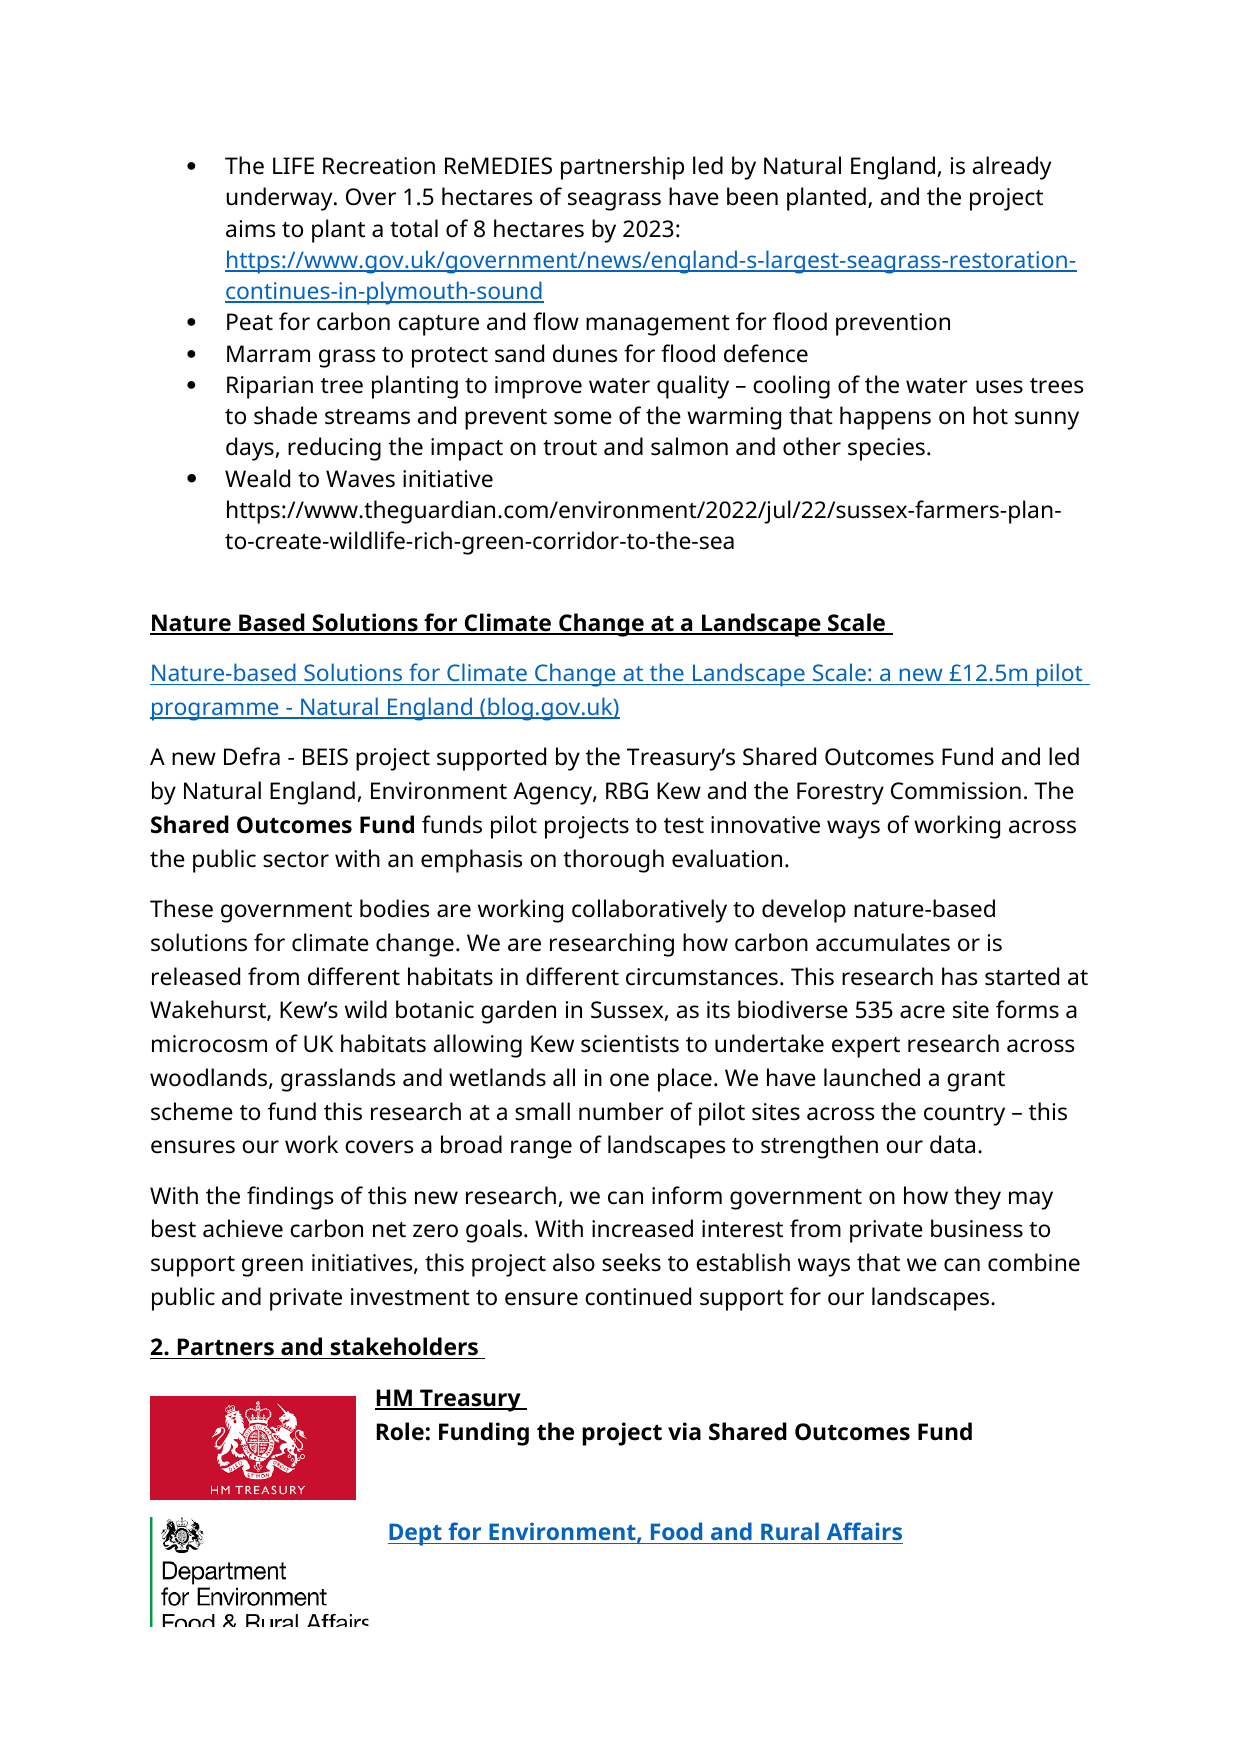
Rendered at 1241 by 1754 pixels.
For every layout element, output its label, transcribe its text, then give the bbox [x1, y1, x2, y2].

text Nature-based Solutions for Climate Change at the Landscape Scale: a new £12.5m pilot programme - Natural England (blog.gov.uk) [150, 685, 1090, 722]
picture [150, 1396, 356, 1500]
list Peat for carbon capture and flow management for flood prevention [187, 306, 1090, 337]
text Nature Based Solutions for Climate Change at a Landscape Scale [150, 607, 1090, 638]
list The LIFE Recreation ReMEDIES partnership led by Natural England, is already underway. Over 1.5 hectares of seagrass have been planted, and the project aims to plant a total of 8 hectares by 2023: https://www.gov.uk/government/news/england-s-largest-seagrass-restoration-continues-in-plymouth-sound [187, 150, 1090, 306]
text A new Defra - BEIS project supported by the Treasury’s Shared Outcomes Fund and led by Natural England, Environment Agency, RBG Kew and the Forestry Commission. The Shared Outcomes Fund funds pilot projects to test innovative ways of working across the public sector with an emphasis on thorough evaluation. [150, 741, 1090, 874]
list Marram grass to protect sand dunes for flood defence [187, 337, 1090, 369]
text With the findings of this new research, we can inform government on how they may best achieve carbon net zero goals. With increased interest from private business to support green initiatives, this project also seeks to establish ways that we can combine public and private investment to ensure continued support for our landscapes. [150, 1179, 1090, 1312]
text 2. Partners and stakeholders [150, 1331, 1090, 1362]
list Riparian tree planting to improve water quality – cooling of the water uses trees to shade streams and prevent some of the warming that happens on hot sunny days, reducing the impact on trout and salmon and other species. [187, 369, 1090, 462]
text Nature-based Solutions for Climate Change at the Landscape Scale: a new £12.5m pilot programme - Natural England (blog.gov.uk) [150, 657, 1090, 684]
text These government bodies are working collaboratively to develop nature-based solutions for climate change. We are researching how carbon accumulates or is released from different habitats in different circumstances. This research has started at Wakehurst, Kew’s wild botanic garden in Sussex, as its biodiverse 535 acre site forms a microcosm of UK habitats allowing Kew scientists to undertake expert research across woodlands, grasslands and wetlands all in one place. We have launched a grant scheme to fund this research at a small number of pilot sites across the country – this ensures our work covers a broad range of landscapes to strengthen our data. [150, 893, 1090, 1160]
text HM Treasury Role: Funding the project via Shared Outcomes Fund [150, 1382, 1090, 1447]
picture [150, 1517, 369, 1627]
list Weald to Waves initiative https://www.theguardian.com/environment/2022/jul/22/sussex-farmers-plan-to-create-wildlife-rich-green-corridor-to-the-sea [187, 462, 1090, 556]
text Dept for Environment, Food and Rural Affairs [150, 1516, 1090, 1547]
